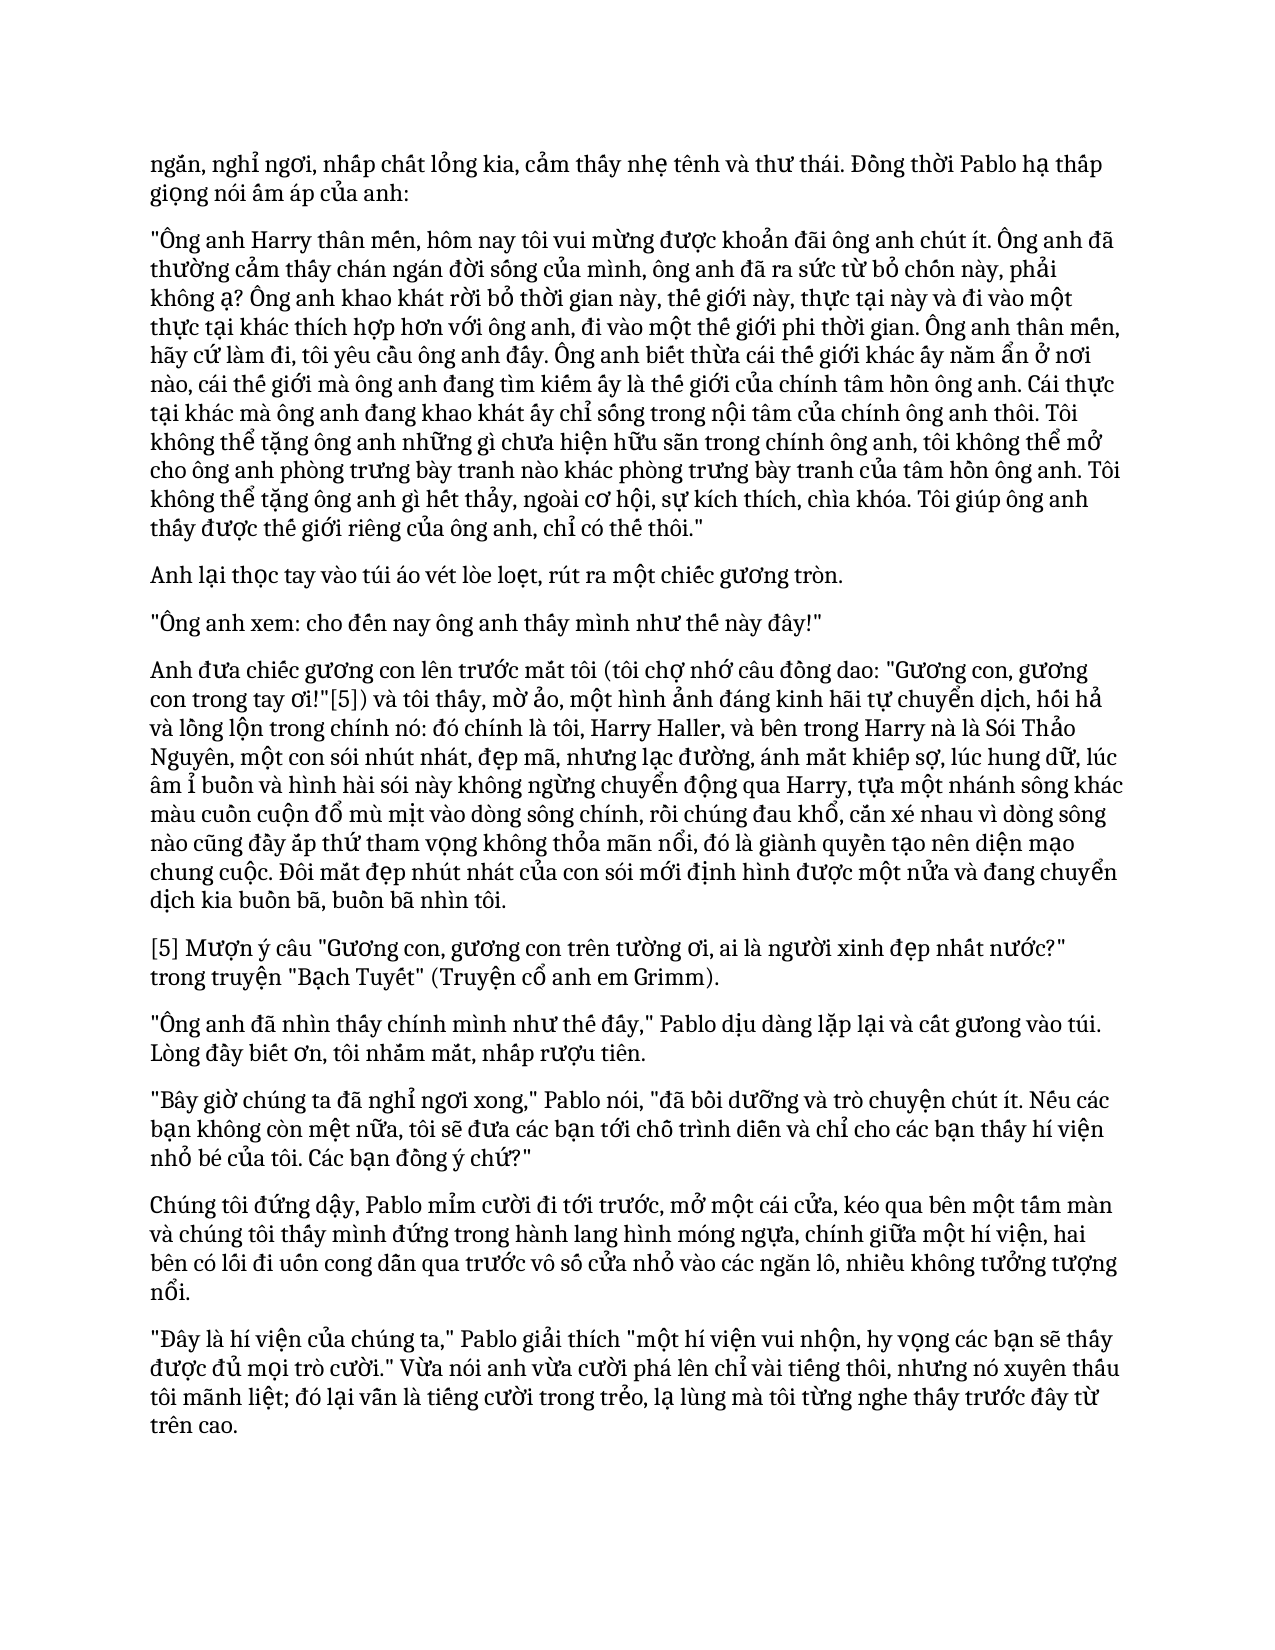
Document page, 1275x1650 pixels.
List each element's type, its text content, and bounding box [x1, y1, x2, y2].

text "Đây là hí viện của chúng ta," Pablo giải thích "một hí viện vui nhộn, hy vọng các bạn sẽ thấy được đủ mọi trò cười." Vừa nói anh vừa cười phá lên chỉ vài tiếng thôi, nhưng nó xuyên thấu tôi mãnh liệt; đó lại vẫn là tiếng cười trong trẻo, lạ lùng mà tôi từng nghe thấy trước đây từ trên cao. [150, 1325, 1125, 1440]
text "Ông anh Harry thân mến, hôm nay tôi vui mừng được khoản đãi ông anh chút ít. Ông anh đã thường cảm thấy chán ngán đời sống của mình, ông anh đã ra sức từ bỏ chốn này, phải không ạ? Ông anh khao khát rời bỏ thời gian này, thế giới này, thực tại này và đi vào một thực tại khác thích hợp hơn với ông anh, đi vào một thế giới phi thời gian. Ông anh thân mến, hãy cứ làm đi, tôi yêu cầu ông anh đấy. Ông anh biết thừa cái thế giới khác ấy nằm ẩn ở nơi nào, cái thế giới mà ông anh đang tìm kiếm ấy là thế giới của chính tâm hồn ông anh. Cái thực tại khác mà ông anh đang khao khát ấy chỉ sống trong nội tâm của chính ông anh thôi. Tôi không thể tặng ông anh những gì chưa hiện hữu sẵn trong chính ông anh, tôi không thể mở cho ông anh phòng trưng bày tranh nào khác phòng trưng bày tranh của tâm hồn ông anh. Tôi không thể tặng ông anh gì hết thảy, ngoài cơ hội, sự kích thích, chìa khóa. Tôi giúp ông anh thấy được thế giới riêng của ông anh, chỉ có thế thôi." [150, 226, 1125, 542]
text "Ông anh đã nhìn thấy chính mình như thế đấy," Pablo dịu dàng lặp lại và cất gưong vào túi. Lòng đầy biết ơn, tôi nhắm mắt, nhấp rượu tiên. [150, 1010, 1125, 1067]
text Anh lại thọc tay vào túi áo vét lòe loẹt, rút ra một chiếc gương tròn. [150, 561, 1125, 590]
text "Bây giờ chúng ta đã nghỉ ngơi xong," Pablo nói, "đã bồi dưỡng và trò chuyện chút ít. Nếu các bạn không còn mệt nữa, tôi sẽ đưa các bạn tới chỗ trình diễn và chỉ cho các bạn thấy hí viện nhỏ bé của tôi. Các bạn đồng ý chứ?" [150, 1086, 1125, 1172]
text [150, 150, 1125, 207]
text [5] Mượn ý câu "Gương con, gương con trên tường ơi, ai là người xinh đẹp nhất nước?" trong truyện "Bạch Tuyết" (Truyện cổ anh em Grimm). [150, 934, 1125, 991]
text Anh đưa chiếc gương con lên trước mắt tôi (tôi chợ nhớ câu đồng dao: "Gương con, gương con trong tay ơi!"[5]) và tôi thấy, mờ ảo, một hình ảnh đáng kinh hãi tự chuyển dịch, hối hả và lồng lộn trong chính nó: đó chính là tôi, Harry Haller, và bên trong Harry nà là Sói Thảo Nguyên, một con sói nhút nhát, đẹp mã, nhưng lạc đường, ánh mắt khiếp sợ, lúc hung dữ, lúc âm ỉ buồn và hình hài sói này không ngừng chuyển động qua Harry, tựa một nhánh sông khác màu cuồn cuộn đổ mù mịt vào dòng sông chính, rồi chúng đau khổ, cắn xé nhau vì dòng sông nào cũng đầy ắp thứ tham vọng không thỏa mãn nổi, đó là giành quyền tạo nên diện mạo chung cuộc. Đôi mắt đẹp nhút nhát của con sói mới định hình được một nửa và đang chuyển dịch kia buồn bã, buồn bã nhìn tôi. [150, 656, 1125, 915]
text Chúng tôi đứng dậy, Pablo mỉm cười đi tới trước, mở một cái cửa, kéo qua bên một tấm màn và chúng tôi thấy mình đứng trong hành lang hình móng ngựa, chính giữa một hí viện, hai bên có lối đi uốn cong dẫn qua trước vô số cửa nhỏ vào các ngăn lô, nhiều không tưởng tượng nổi. [150, 1191, 1125, 1306]
text "Ông anh xem: cho đến nay ông anh thấy mình như thế này đây!" [150, 609, 1125, 637]
